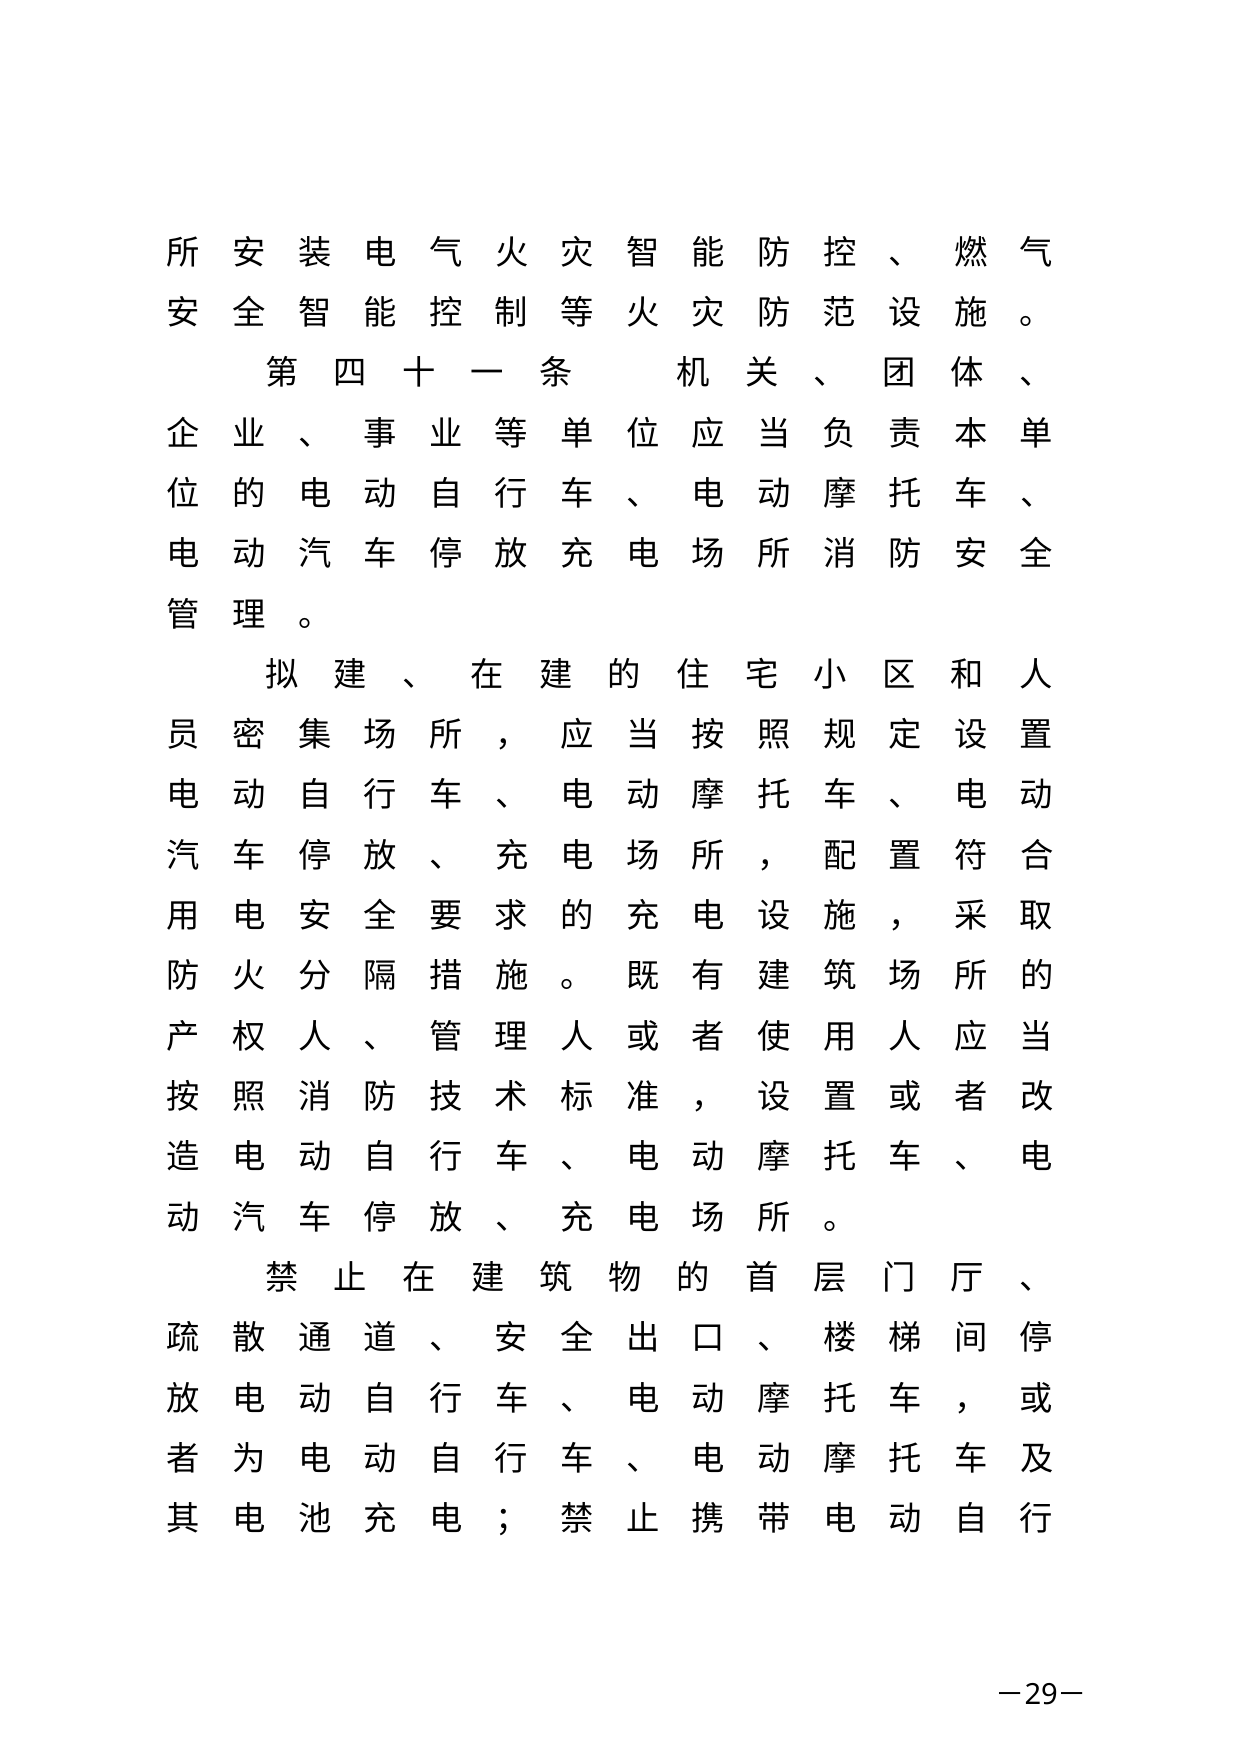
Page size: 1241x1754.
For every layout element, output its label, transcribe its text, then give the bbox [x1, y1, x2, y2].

text 拟建、在建的住宅小区和人员密集场所，应当按照规定设置电动自行车、电动摩托车、电动汽车停放、充电场所，配置符合用电安全要求的充电设施，采取防火分隔措施。既有建筑场所的产权人、管理人或者使用人应当按照消防技术标准，设置或者改造电动自行车、电动摩托车、电动汽车停放、充电场所。 [167, 642, 1085, 1245]
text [167, 219, 1085, 340]
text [167, 1245, 1085, 1546]
text 第四十一条 机关、团体、企业、事业等单位应当负责本单位的电动自行车、电动摩托车、电动汽车停放充电场所消防安全管理。 [167, 340, 1085, 642]
